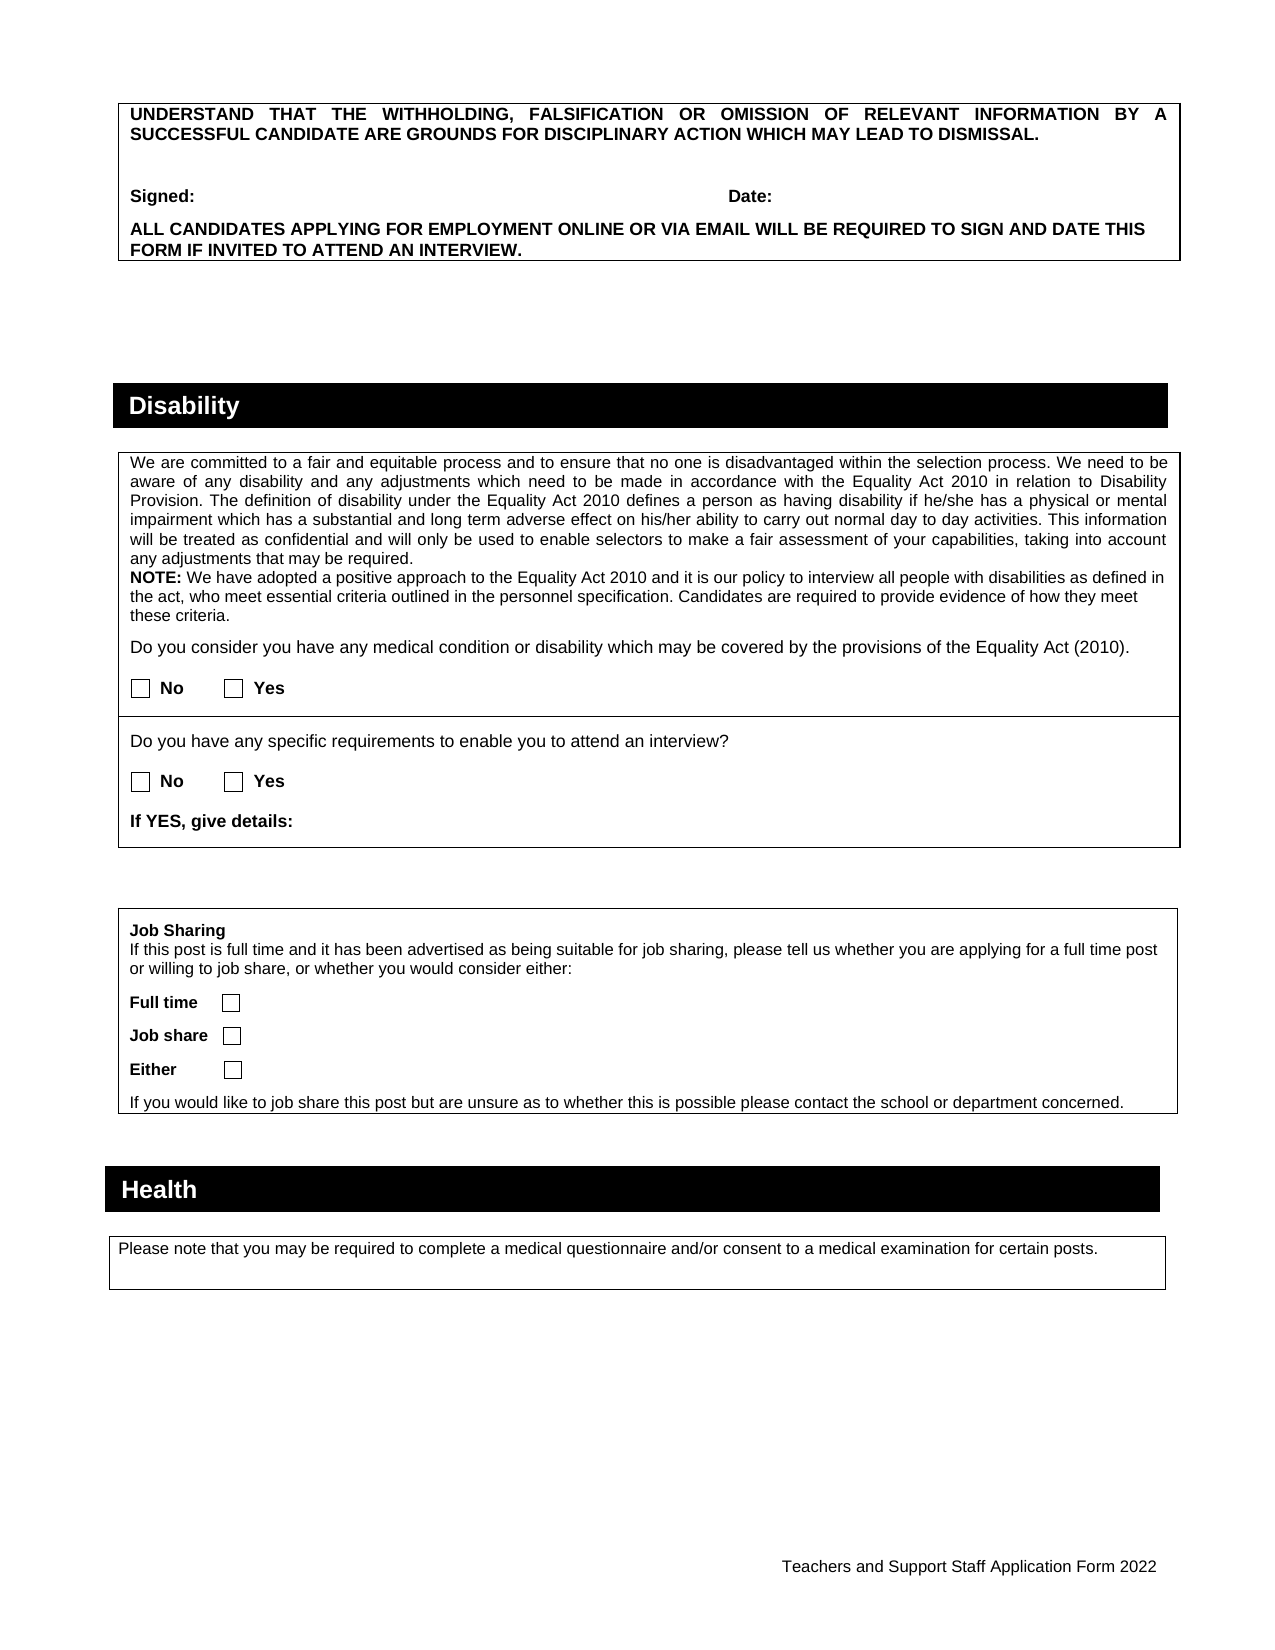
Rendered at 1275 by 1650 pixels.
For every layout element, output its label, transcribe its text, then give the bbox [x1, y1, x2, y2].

table_header We are committed to a fair and equitable process and to ensure that no one is disadvantaged within the selection process. We need to be aware of any disability and any adjustments which need to be made in accordance with the Equality Act 2010 in relation to Disability Provision. The definition of disability under the Equality Act 2010 defines a person as having disability if he/she has a physical or mental impairment which has a substantial and long term adverse effect on his/her ability to carry out normal day to day activities. This information will be treated as confidential and will only be used to enable selectors to make a fair assessment of your capabilities, taking into account any adjustments that may be required. NOTE: We have adopted a positive approach to the Equality Act 2010 and it is our policy to interview all people with disabilities as defined in the act, who meet essential criteria outlined in the personnel specification. Candidates are required to provide evidence of how they meet these criteria. Do you consider you have any medical condition or disability which may be covered by the provisions of the Equality Act (2010). No Yes If YES, give details: [119, 453, 1179, 716]
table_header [119, 104, 1179, 260]
table_header Job Sharing If this post is full time and it has been advertised as being suitable for job sharing, please tell us whether you are applying for a full time post or willing to job share, or whether you would consider either: Full time Job share Either If you would like to job share this post but are unsure as to whether this is possible please contact the school or department concerned. [119, 909, 1177, 1112]
text Please note that you may be required to complete a medical questionnaire and/or consent to a medical examination for certain posts. [110, 1237, 1165, 1258]
table_cell Do you have any specific requirements to enable you to attend an interview? No Yes If YES, give details: [119, 717, 1179, 847]
